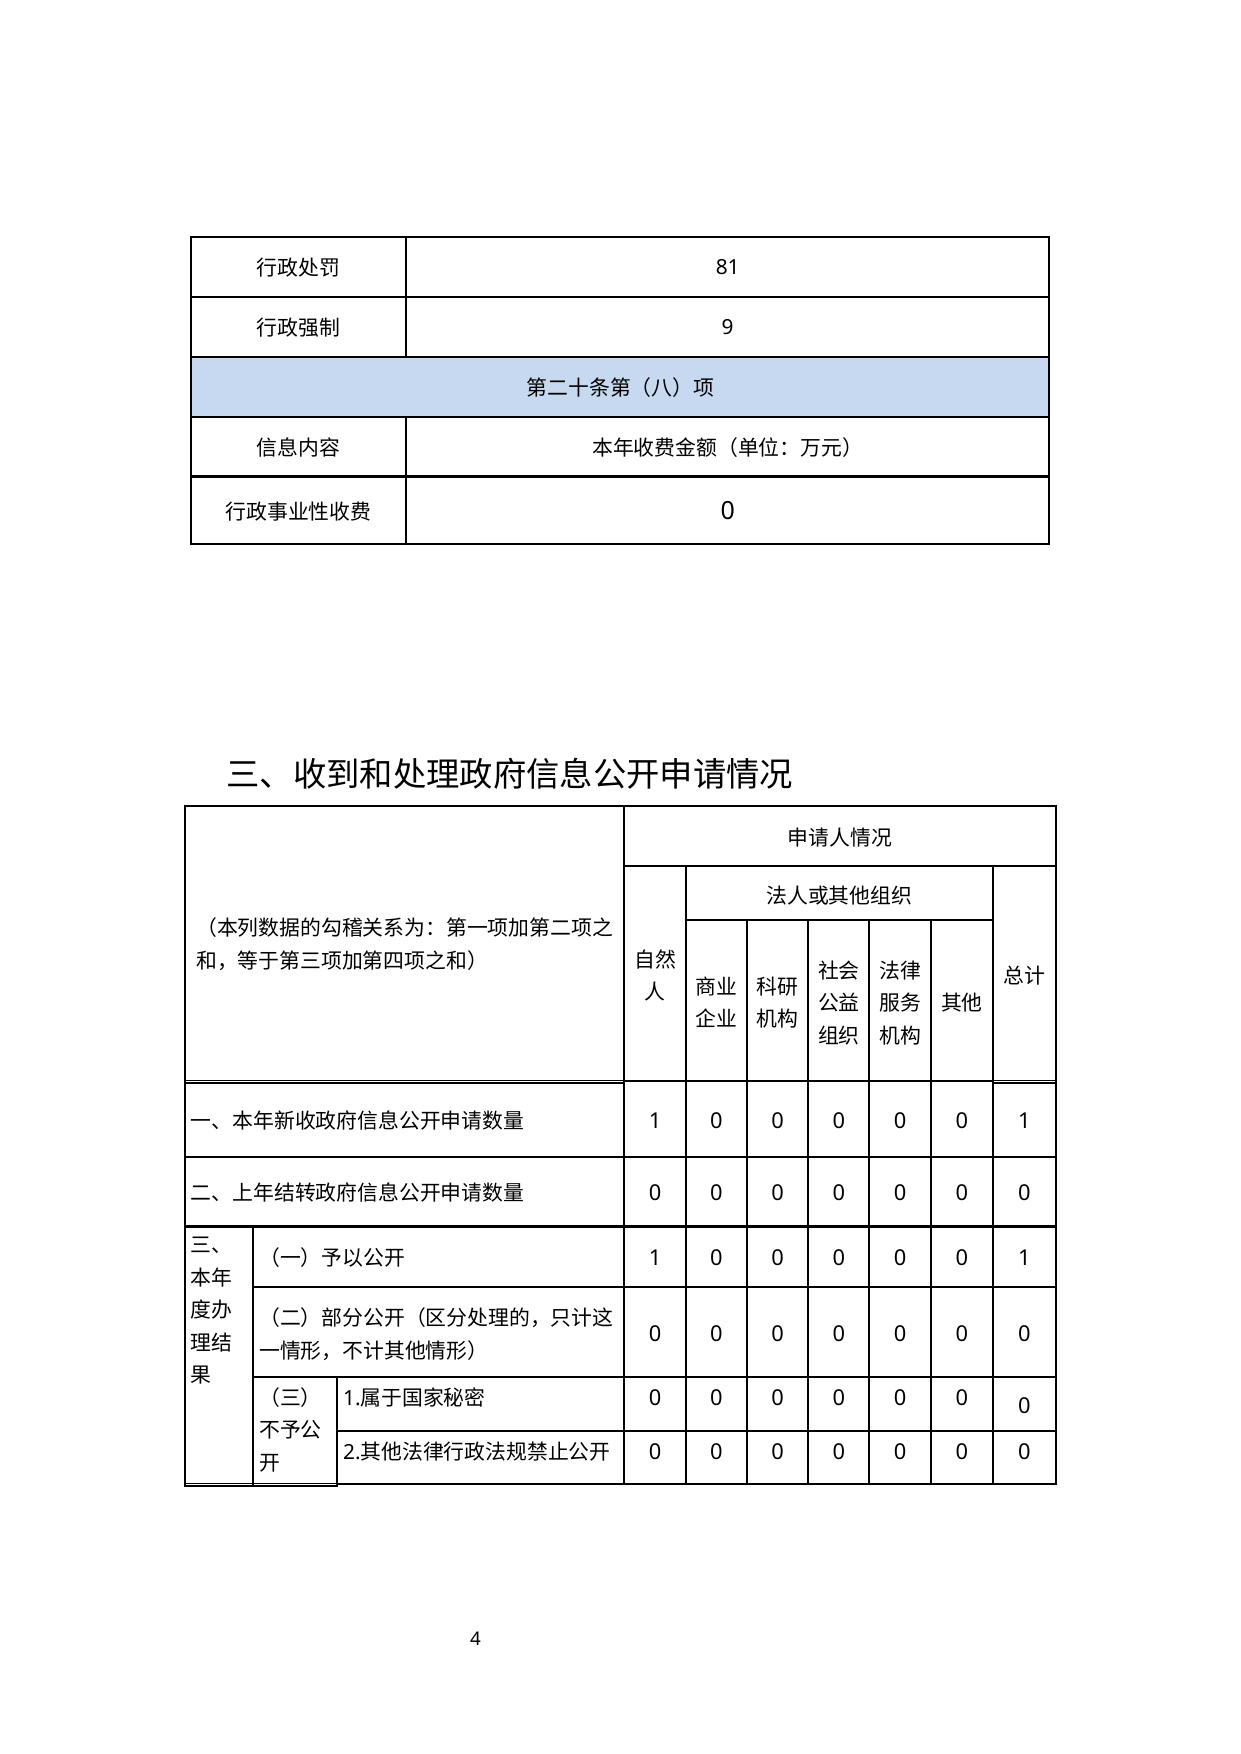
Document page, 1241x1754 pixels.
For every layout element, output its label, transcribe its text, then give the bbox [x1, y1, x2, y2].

table_cell 商业 企业 [687, 921, 746, 1079]
table_cell 0 [870, 1288, 930, 1376]
table_cell （二）部分公开（区分处理的，只计这一情形，不计其他情形） [254, 1288, 623, 1376]
table_cell 0 [687, 1158, 746, 1225]
table_cell 0 [994, 1378, 1055, 1430]
table_cell 0 [994, 1288, 1055, 1376]
table_cell 行政事业性收费 [192, 478, 405, 542]
table_cell 0 [687, 1082, 746, 1156]
table_cell 0 [687, 1432, 746, 1483]
table_cell 0 [625, 1288, 685, 1376]
table_cell 0 [932, 1378, 992, 1430]
table_cell 81 [407, 238, 1048, 296]
table_cell 0 [870, 1378, 930, 1430]
table_cell 0 [687, 1378, 746, 1430]
table_cell 一、本年新收政府信息公开申请数量 [186, 1084, 623, 1156]
table_cell 0 [932, 1158, 992, 1225]
table_cell 9 [407, 298, 1048, 356]
table_cell 0 [809, 1228, 868, 1286]
table_cell 二、上年结转政府信息公开申请数量 [186, 1158, 623, 1225]
table_cell 三、本年度办理结果 [186, 1228, 252, 1483]
list 三、收到和处理政府信息公开申请情况 [159, 739, 1081, 804]
table_cell 法人或其他组织 [687, 867, 992, 919]
table_cell 0 [994, 1432, 1055, 1483]
table_cell 0 [809, 1432, 868, 1483]
table_cell 0 [870, 1082, 930, 1156]
table_cell 社会公益组织 [809, 921, 868, 1079]
table_cell 0 [932, 1228, 992, 1286]
table_cell （三）不予公开 [254, 1378, 336, 1483]
table_cell 0 [748, 1082, 807, 1156]
table_cell 行政强制 [192, 298, 405, 356]
table_cell 0 [748, 1378, 807, 1430]
table_cell 0 [932, 1288, 992, 1376]
table_cell 0 [809, 1158, 868, 1225]
table_cell 1 [625, 1082, 685, 1156]
table_cell 总计 [994, 867, 1055, 1079]
table_cell 科研 机构 [748, 921, 807, 1079]
table_cell 0 [994, 1158, 1055, 1225]
table_cell 0 [687, 1288, 746, 1376]
table_cell 1 [625, 1228, 685, 1286]
table_cell 0 [809, 1288, 868, 1376]
table_cell 本年收费金额（单位：万元） [407, 418, 1048, 475]
table_cell 0 [748, 1432, 807, 1483]
table_cell 0 [748, 1288, 807, 1376]
table_cell 行政处罚 [192, 238, 405, 296]
table_cell 0 [932, 1432, 992, 1483]
table_cell 0 [625, 1158, 685, 1225]
table_cell 0 [748, 1158, 807, 1225]
table_cell 0 [870, 1158, 930, 1225]
table_cell （一）予以公开 [254, 1228, 623, 1286]
table_cell 法律服务机构 [870, 921, 930, 1079]
table_cell 0 [870, 1432, 930, 1483]
table_cell 0 [748, 1228, 807, 1286]
table_cell 1.属于国家秘密 [338, 1378, 623, 1430]
table_cell 自然人 [625, 867, 685, 1079]
table_cell 1 [994, 1084, 1055, 1156]
table_cell 信息内容 [192, 418, 405, 475]
table_header （本列数据的勾稽关系为：第一项加第二项之和，等于第三项加第四项之和） [186, 807, 623, 1079]
table_cell 0 [625, 1432, 685, 1483]
table_cell 0 [870, 1228, 930, 1286]
table_cell 其他 [932, 921, 992, 1079]
table_header 申请人情况 [625, 807, 1055, 865]
table_cell 0 [809, 1378, 868, 1430]
table_cell 1 [994, 1228, 1055, 1286]
table_cell 0 [407, 478, 1048, 542]
table_cell 第二十条第（八）项 [192, 358, 1048, 416]
table_cell 0 [625, 1378, 685, 1430]
table_cell 0 [932, 1082, 992, 1156]
table_cell 2.其他法律行政法规禁止公开 [338, 1432, 623, 1483]
table_cell 0 [687, 1228, 746, 1286]
table_cell 0 [809, 1082, 868, 1156]
